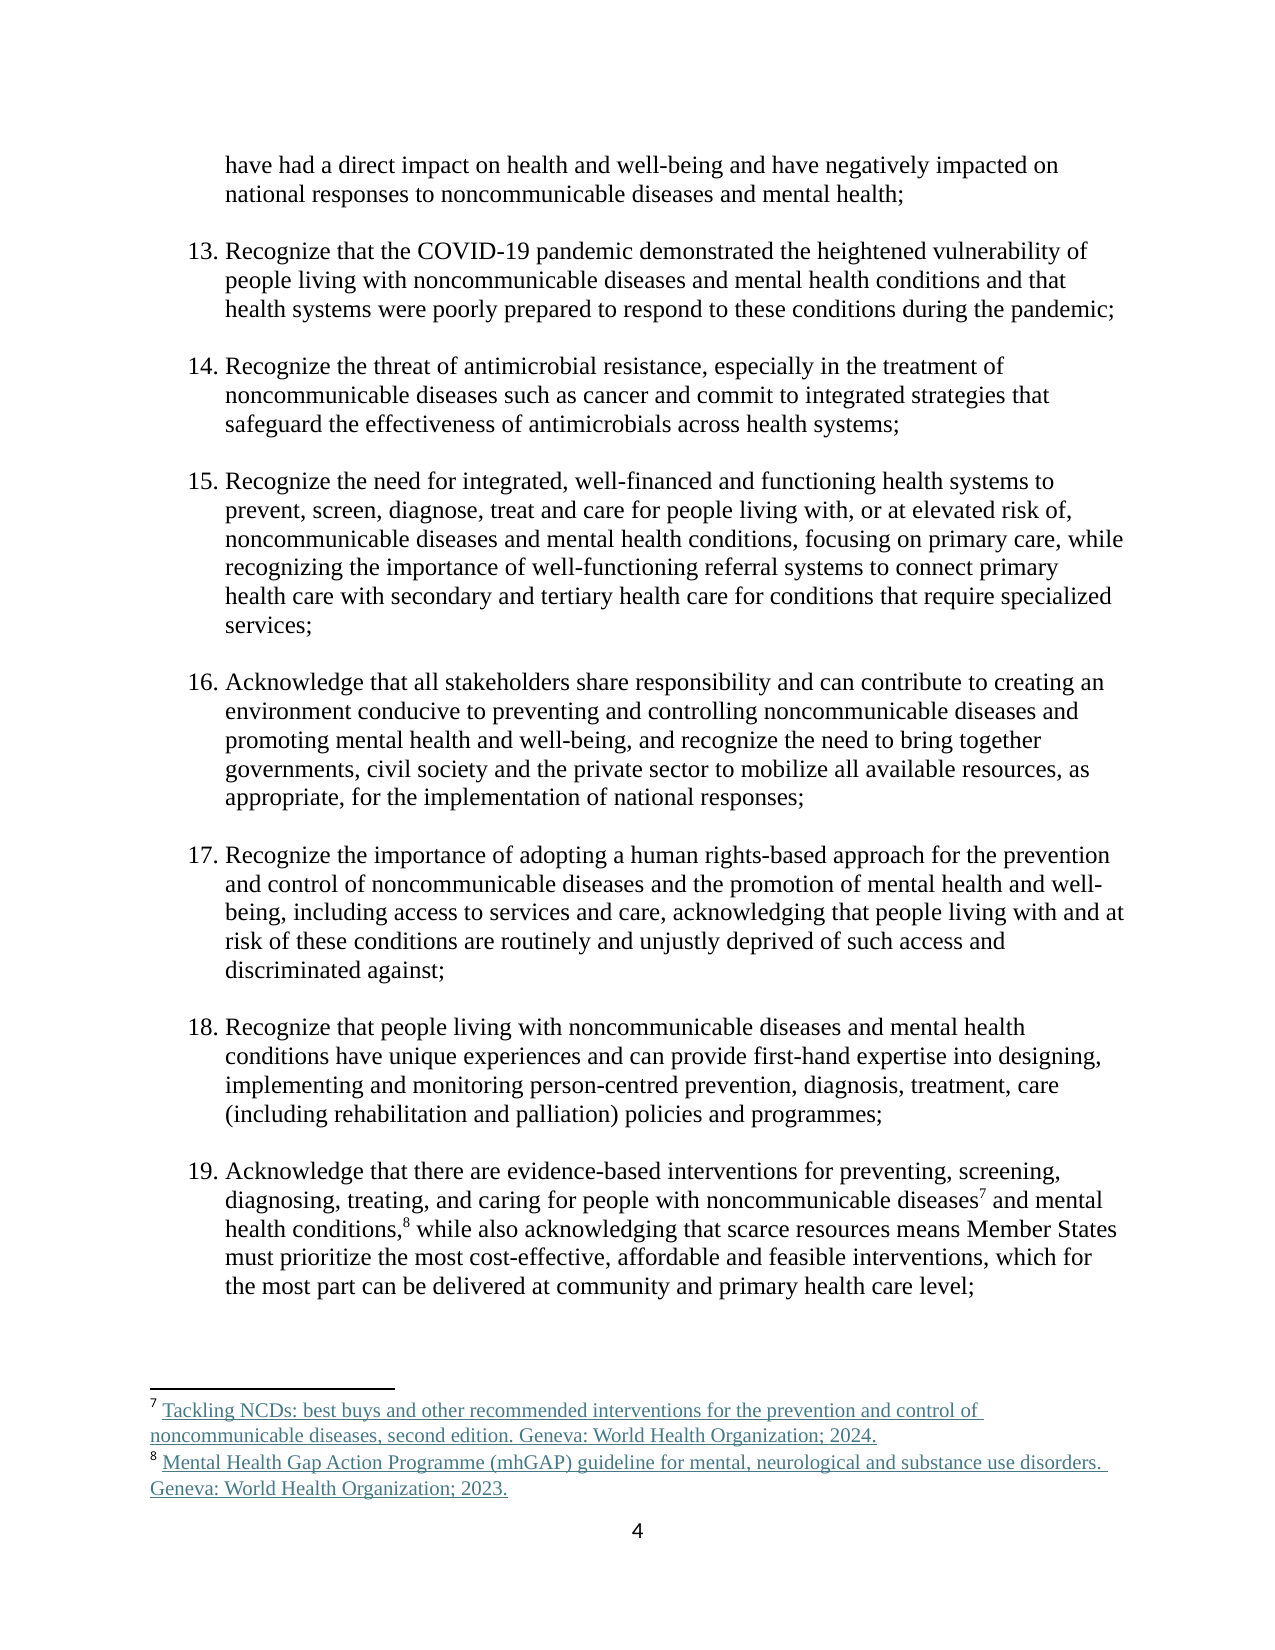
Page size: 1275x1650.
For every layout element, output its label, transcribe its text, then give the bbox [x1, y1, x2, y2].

list Recognize that the COVID-19 pandemic demonstrated the heightened vulnerability of people living with noncommunicable diseases and mental health conditions and that health systems were poorly prepared to respond to these conditions during the pandemic; [187, 236, 1125, 322]
list Acknowledge that all stakeholders share responsibility and can contribute to creating an environment conducive to preventing and controlling noncommunicable diseases and promoting mental health and well-being, and recognize the need to bring together governments, civil society and the private sector to mobilize all available resources, as appropriate, for the implementation of national responses; [187, 667, 1125, 811]
list Recognize the importance of adopting a human rights-based approach for the prevention and control of noncommunicable diseases and the promotion of mental health and well-being, including access to services and care, acknowledging that people living with and at risk of these conditions are routinely and unjustly deprived of such access and discriminated against; [187, 840, 1125, 984]
list Recognize the need for integrated, well-financed and functioning health systems to prevent, screen, diagnose, treat and care for people living with, or at elevated risk of, noncommunicable diseases and mental health conditions, focusing on primary care, while recognizing the importance of well-functioning referral systems to connect primary health care with secondary and tertiary health care for conditions that require specialized services; [187, 466, 1125, 639]
list Recognize the threat of antimicrobial resistance, especially in the treatment of noncommunicable diseases such as cancer and commit to integrated strategies that safeguard the effectiveness of antimicrobials across health systems; [187, 351, 1125, 437]
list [187, 150, 1125, 207]
list Acknowledge that there are evidence-based interventions for preventing, screening, diagnosing, treating, and caring for people with noncommunicable diseases and mental health conditions, while also acknowledging that scarce resources means Member States must prioritize the most cost-effective, affordable and feasible interventions, which for the most part can be delivered at community and primary health care level; [187, 1156, 1125, 1300]
list Recognize that people living with noncommunicable diseases and mental health conditions have unique experiences and can provide first-hand expertise into designing, implementing and monitoring person-centred prevention, diagnosis, treatment, care (including rehabilitation and palliation) policies and programmes; [187, 1012, 1125, 1127]
